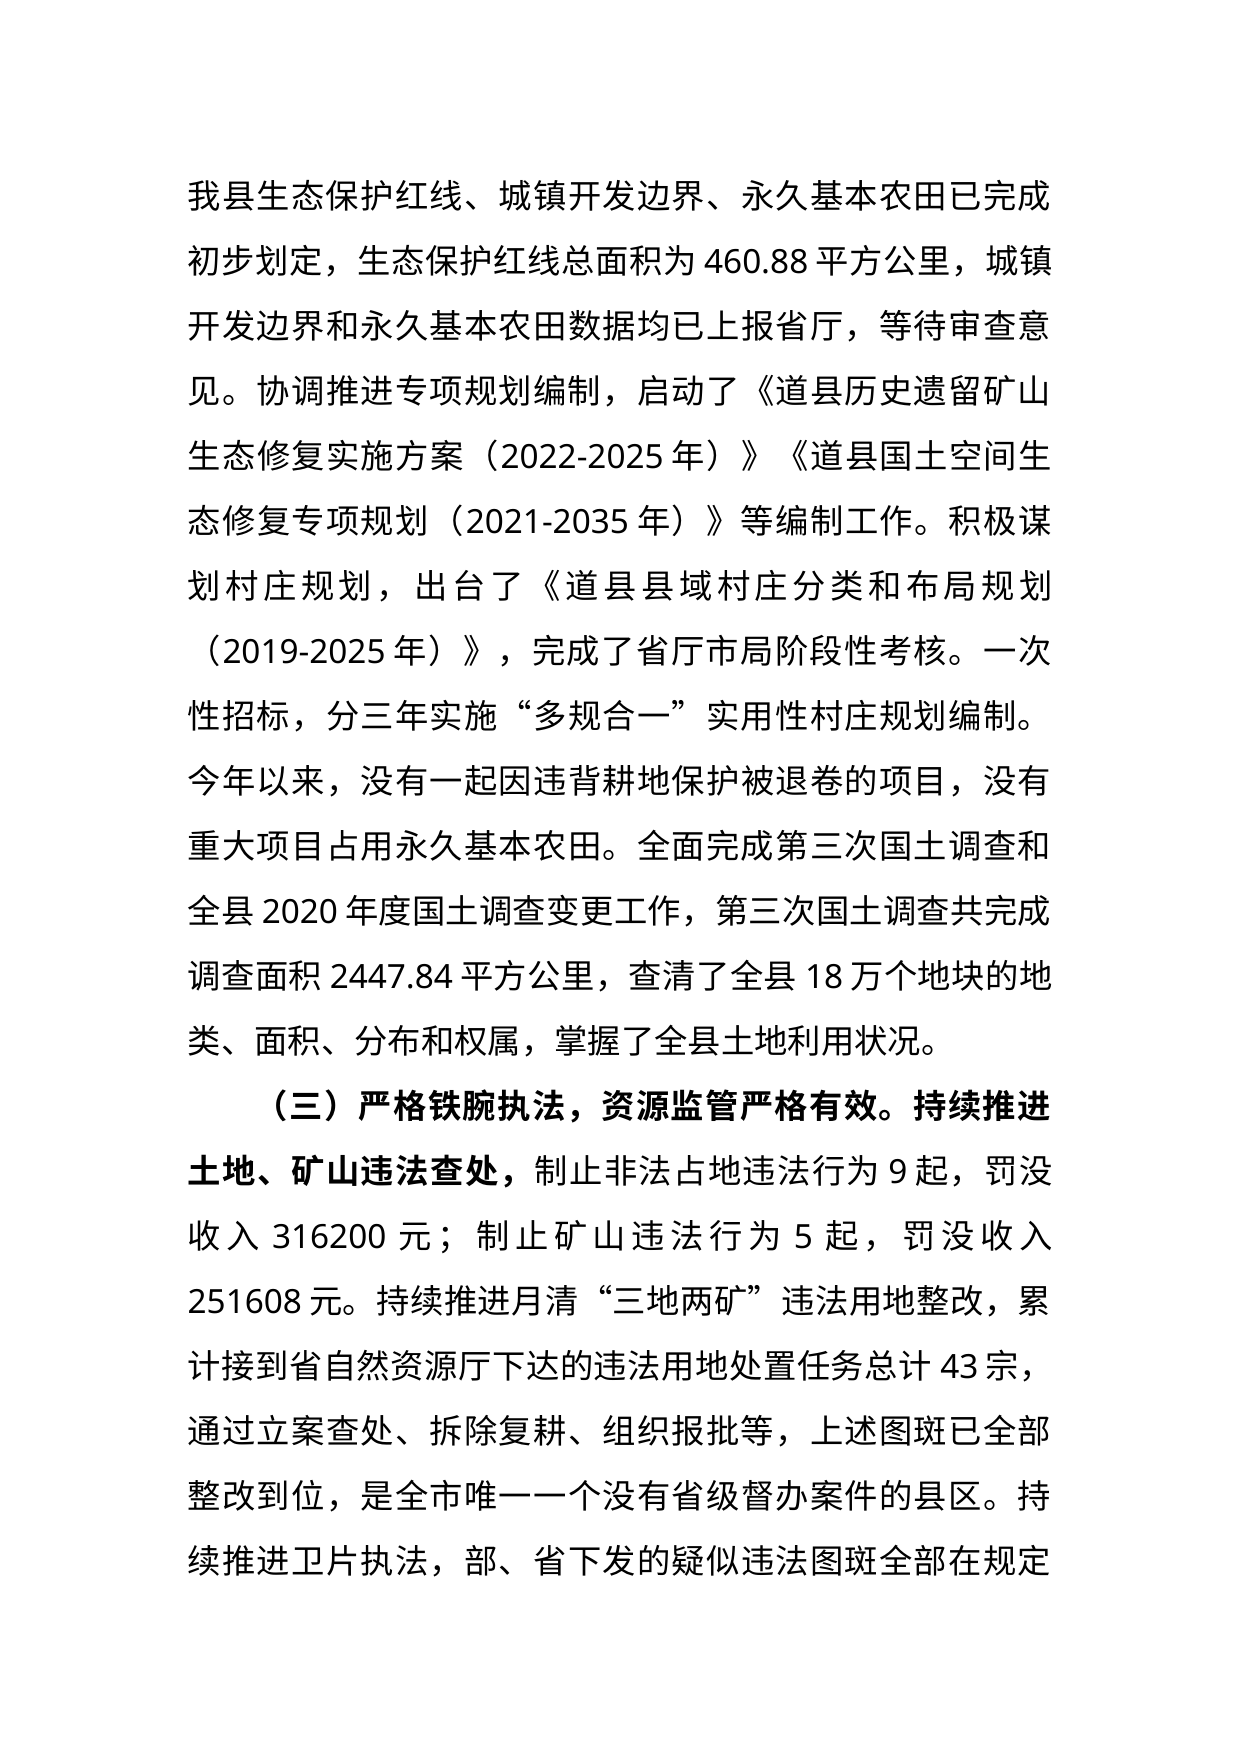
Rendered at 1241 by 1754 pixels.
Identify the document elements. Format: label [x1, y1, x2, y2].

text [187, 1072, 1053, 1592]
text [187, 162, 1053, 1072]
